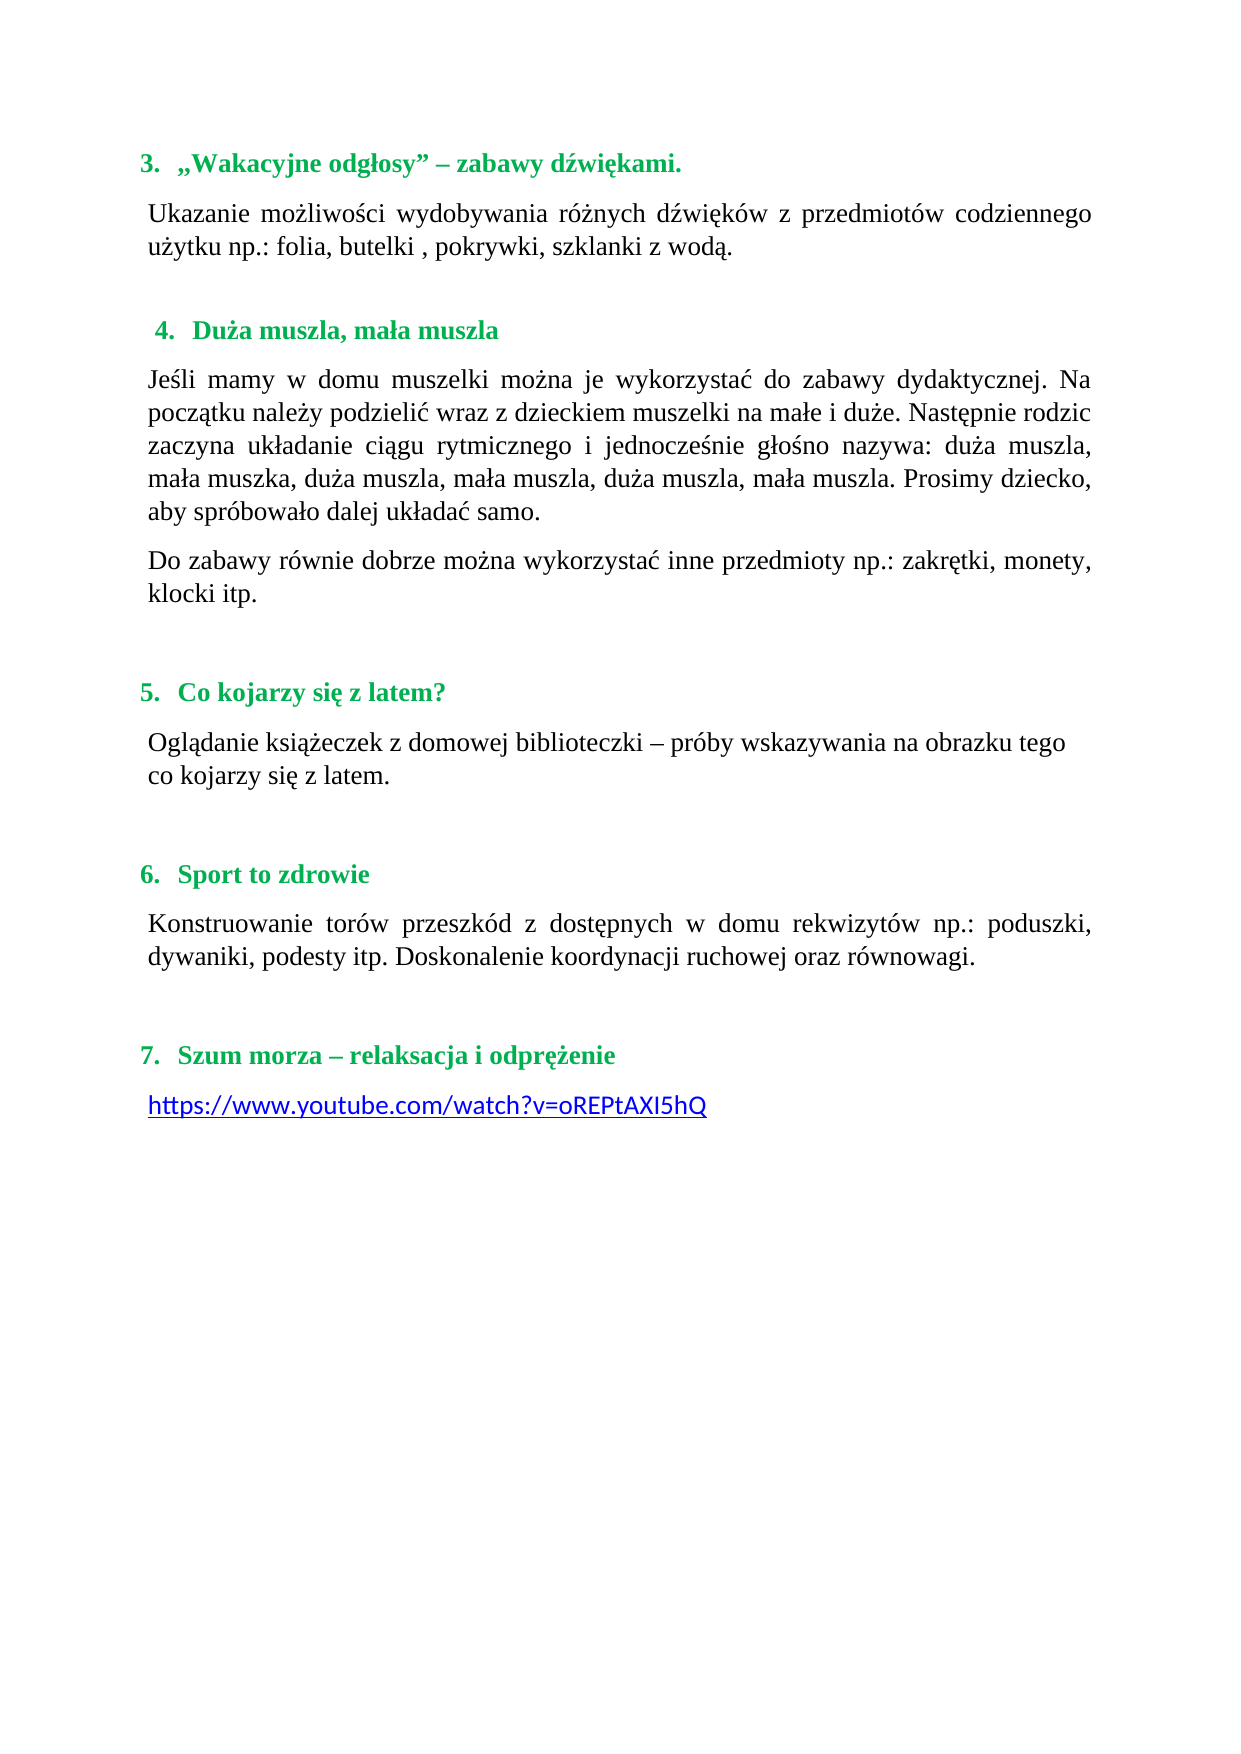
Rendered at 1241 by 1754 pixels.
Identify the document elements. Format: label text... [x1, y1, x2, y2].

list Duża muszla, mała muszla [154, 314, 1093, 345]
text Konstruowanie torów przeszkód z dostępnych w domu rekwizytów np.: poduszki, dywaniki, podesty itp. Doskonalenie koordynacji ruchowej oraz równowagi. [148, 907, 1093, 971]
list Sport to zdrowie [140, 858, 1093, 889]
list ,,Wakacyjne odgłosy” – zabawy dźwiękami. [140, 148, 1093, 179]
text Ukazanie możliwości wydobywania różnych dźwięków z przedmiotów codziennego użytku np.: folia, butelki , pokrywki, szklanki z wodą. [148, 197, 1093, 261]
text Jeśli mamy w domu muszelki można je wykorzystać do zabawy dydaktycznej. Na początku należy podzielić wraz z dzieckiem muszelki na małe i duże. Następnie rodzic zaczyna układanie ciągu rytmicznego i jednocześnie głośno nazywa: duża muszla, mała muszka, duża muszla, mała muszla, duża muszla, mała muszla. Prosimy dziecko, aby spróbowało dalej układać samo. [148, 363, 1093, 526]
list Szum morza – relaksacja i odprężenie [140, 1039, 1093, 1070]
text https://www.youtube.com/watch?v=oREPtAXI5hQ [148, 1088, 1093, 1122]
text Oglądanie książeczek z domowej biblioteczki – próby wskazywania na obrazku tego co kojarzy się z latem. [148, 726, 1093, 790]
list Co kojarzy się z latem? [140, 677, 1093, 708]
text Do zabawy równie dobrze można wykorzystać inne przedmioty np.: zakrętki, monety, klocki itp. [148, 544, 1093, 608]
